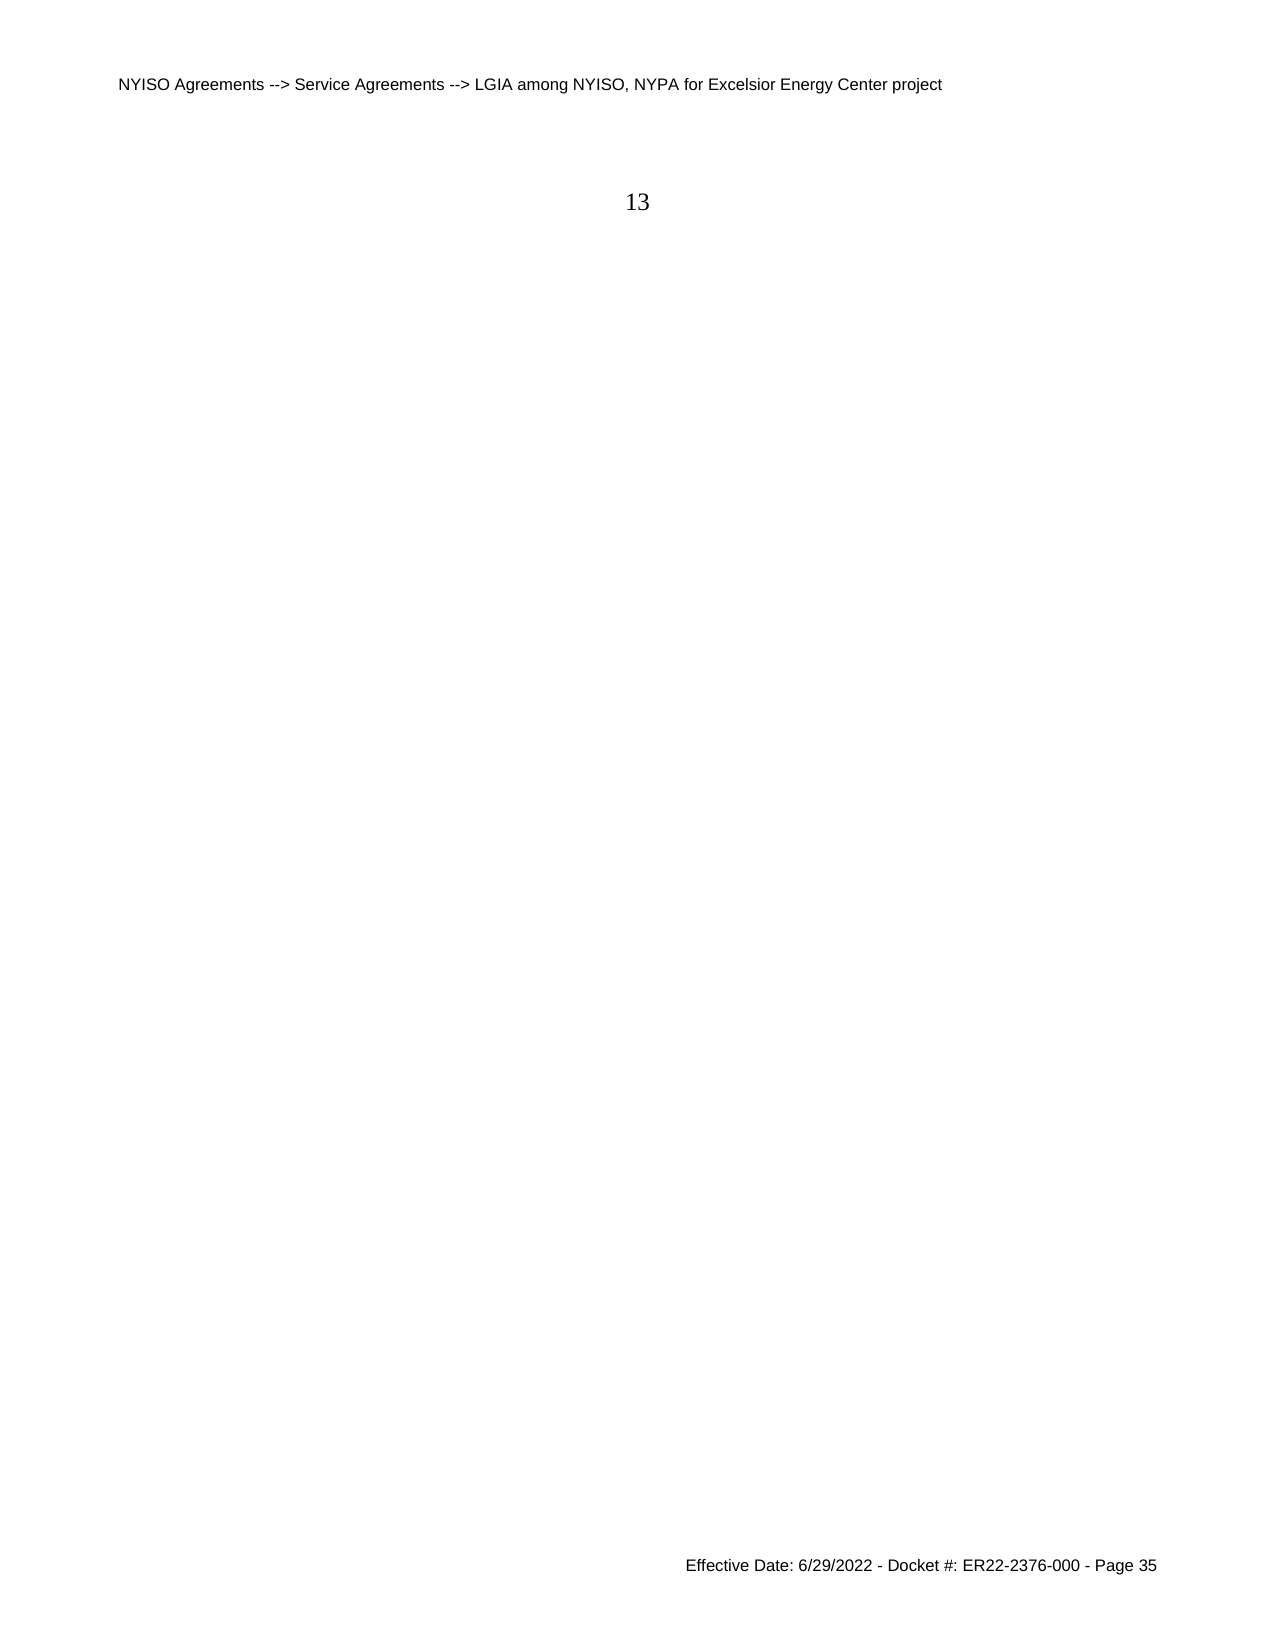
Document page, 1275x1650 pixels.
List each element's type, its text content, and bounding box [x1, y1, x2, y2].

text 13 [625, 187, 1275, 216]
